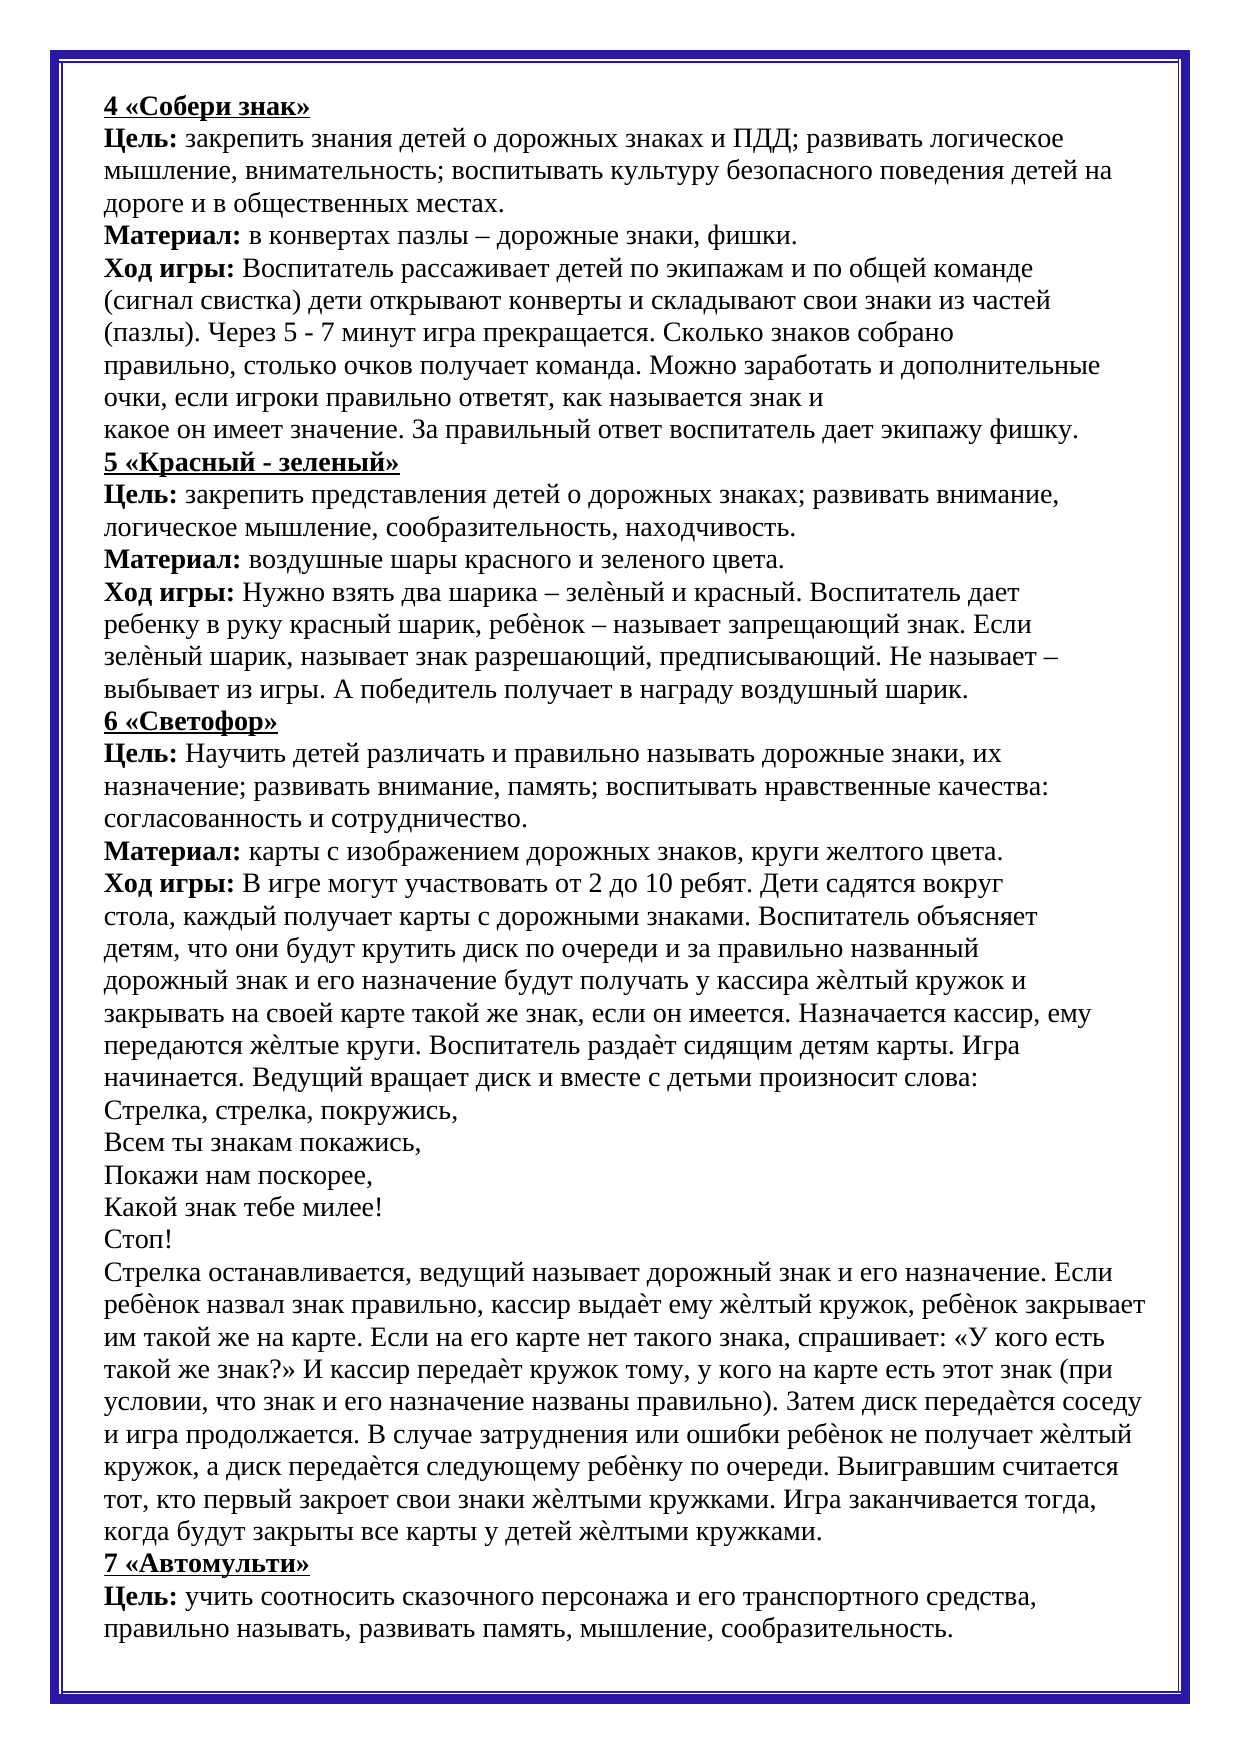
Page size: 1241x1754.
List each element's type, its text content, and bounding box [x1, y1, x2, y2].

text Всем ты знакам покажись, [103, 1125, 1152, 1158]
text правильно, столько очков получает команда. Можно заработать и дополнительные очки, если игроки правильно ответят, как называется знак и [103, 348, 1152, 413]
text Цель: учить соотносить сказочного персонажа и его транспортного средства, [103, 1579, 1152, 1611]
text Материал: в конвертах пазлы – дорожные знаки, фишки. [103, 218, 1152, 251]
text стола, каждый получает карты с дорожными знаками. Воспитатель объясняет [103, 898, 1152, 931]
text какое он имеет значение. За правильный ответ воспитатель дает экипажу фишку. [103, 413, 1152, 445]
text Ход игры: Воспитатель рассаживает детей по экипажам и по общей команде [103, 251, 1152, 283]
text Материал: воздушные шары красного и зеленого цвета. [103, 542, 1152, 574]
text 7 «Автомульти» [103, 1546, 1152, 1579]
text дорожный знак и его назначение будут получать у кассира жѐлтый кружок и [103, 963, 1152, 996]
text Цель: закрепить представления детей о дорожных знаках; развивать внимание, логическое мышление, сообразительность, находчивость. [103, 477, 1152, 542]
text Какой знак тебе милее! [103, 1190, 1152, 1222]
text зелѐный шарик, называет знак разрешающий, предписывающий. Не называет –выбывает из игры. А победитель получает в награду воздушный шарик. [103, 639, 1152, 704]
text Цель: закрепить знания детей о дорожных знаках и ПДД; развивать логическое мышление, внимательность; воспитывать культуру безопасного поведения детей на дороге и в общественных местах. [103, 121, 1152, 218]
text правильно называть, развивать память, мышление, сообразительность. [103, 1611, 1152, 1644]
text Материал: карты с изображением дорожных знаков, круги желтого цвета. [103, 834, 1152, 866]
text Стрелка останавливается, ведущий называет дорожный знак и его назначение. Если ребѐнок назвал знак правильно, кассир выдаѐт ему жѐлтый кружок, ребѐнок закрывает им такой же на карте. Если на его карте нет такого знака, спрашивает: «У кого есть такой же знак?» И кассир передаѐт кружок тому, у кого на карте есть этот знак (при условии, что знак и его назначение названы правильно). Затем диск передаѐтся соседу и игра продолжается. В случае затруднения или ошибки ребѐнок не получает жѐлтый кружок, а диск передаѐтся следующему ребѐнку по очереди. Выигравшим считается тот, кто первый закроет свои знаки жѐлтыми кружками. Игра заканчивается тогда, когда будут закрыты все карты у детей жѐлтыми кружками. [103, 1255, 1152, 1546]
text Покажи нам поскорее, [103, 1158, 1152, 1190]
text 4 «Собери знак» [103, 89, 1152, 121]
text детям, что они будут крутить диск по очереди и за правильно названный [103, 931, 1152, 963]
text Ход игры: Нужно взять два шарика – зелѐный и красный. Воспитатель дает [103, 574, 1152, 607]
text закрывать на своей карте такой же знак, если он имеется. Назначается кассир, ему передаются жѐлтые круги. Воспитатель раздаѐт сидящим детям карты. Игра начинается. Ведущий вращает диск и вместе с детьми произносит слова: [103, 996, 1152, 1093]
text Цель: Научить детей различать и правильно называть дорожные знаки, их [103, 737, 1152, 769]
text ребенку в руку красный шарик, ребѐнок – называет запрещающий знак. Если [103, 607, 1152, 639]
text (сигнал свистка) дети открывают конверты и складывают свои знаки из частей (пазлы). Через 5 - 7 минут игра прекращается. Сколько знаков собрано [103, 283, 1152, 348]
text Ход игры: В игре могут участвовать от 2 до 10 ребят. Дети садятся вокруг [103, 866, 1152, 898]
text 6 «Светофор» [103, 704, 1152, 737]
text Стрелка, стрелка, покружись, [103, 1093, 1152, 1125]
text назначение; развивать внимание, память; воспитывать нравственные качества: согласованность и сотрудничество. [103, 769, 1152, 834]
text Стоп! [103, 1222, 1152, 1255]
text 5 «Красный - зеленый» [103, 445, 1152, 477]
